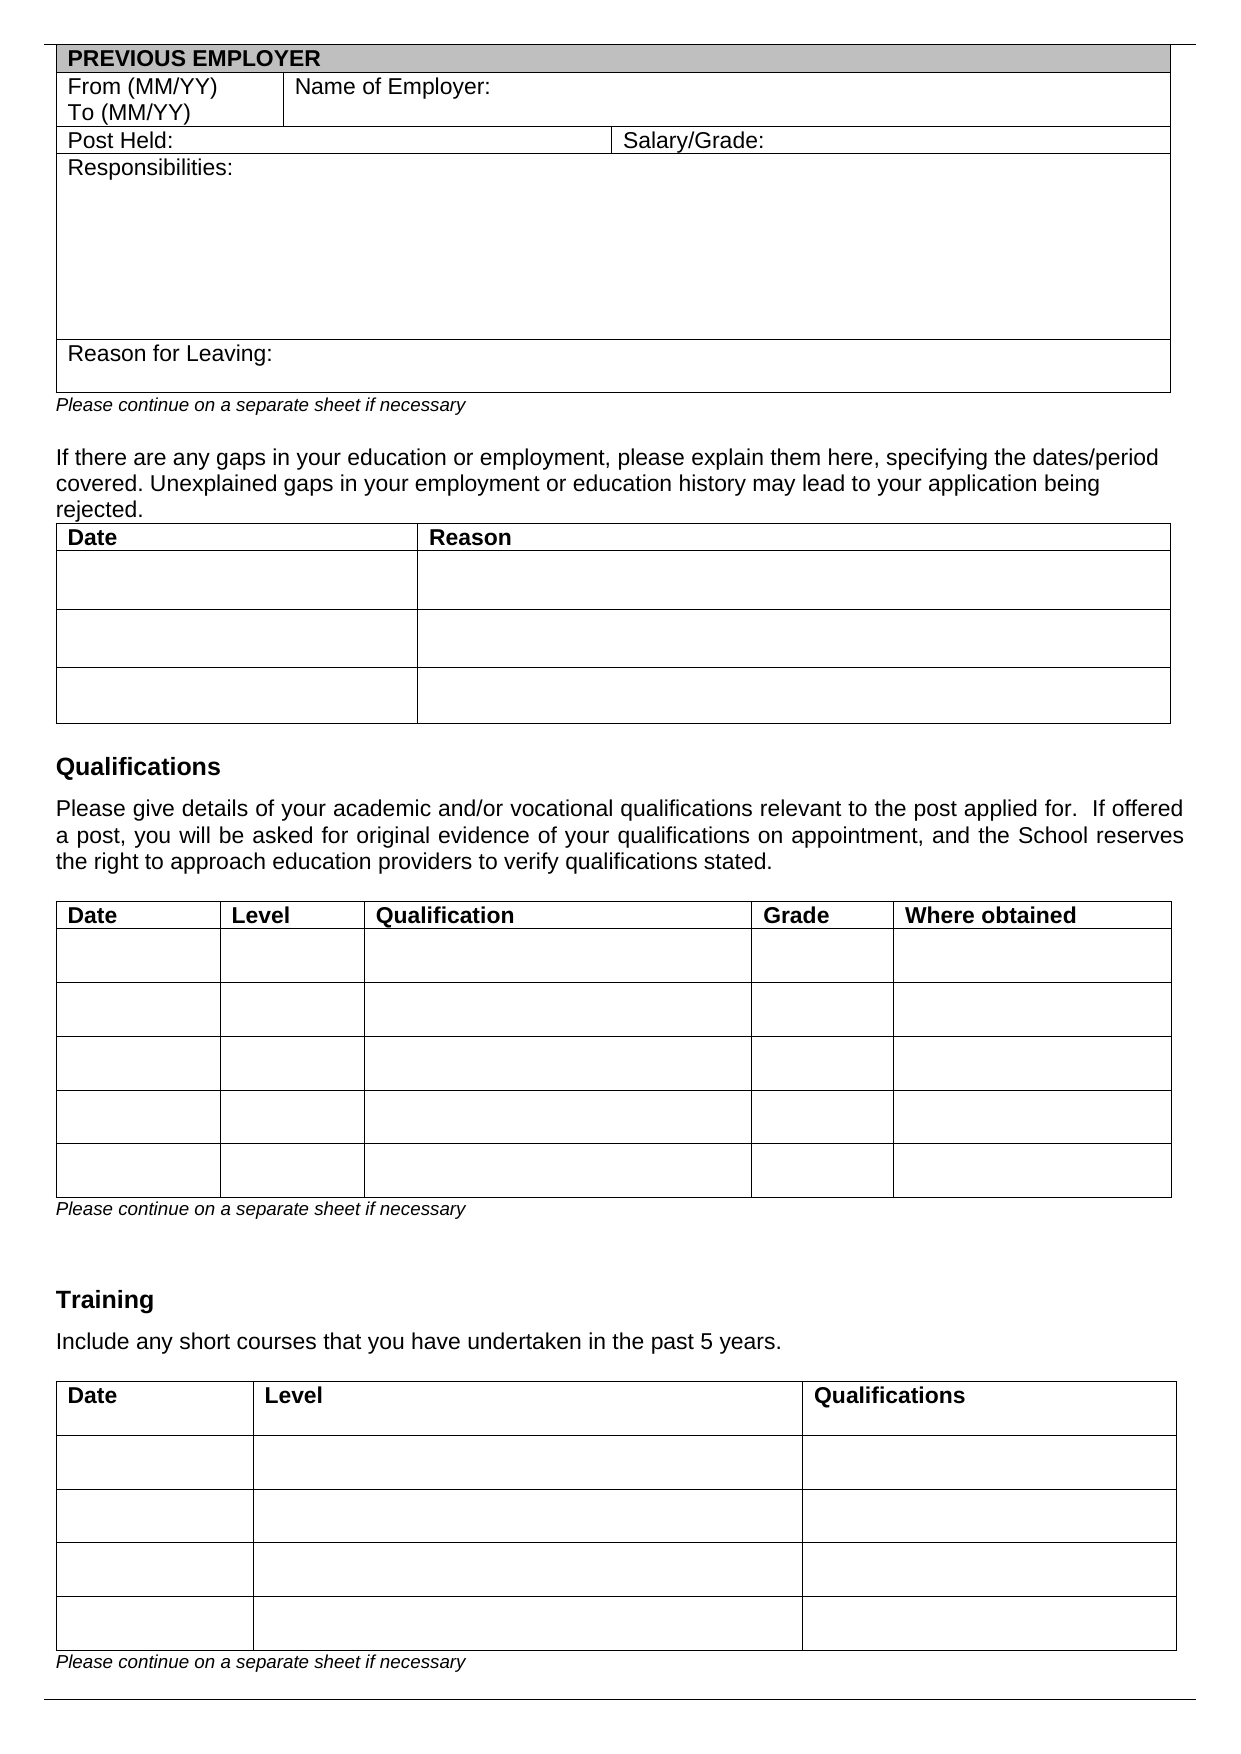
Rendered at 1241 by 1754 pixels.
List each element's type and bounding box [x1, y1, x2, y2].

table_header [44, 45, 1196, 1699]
